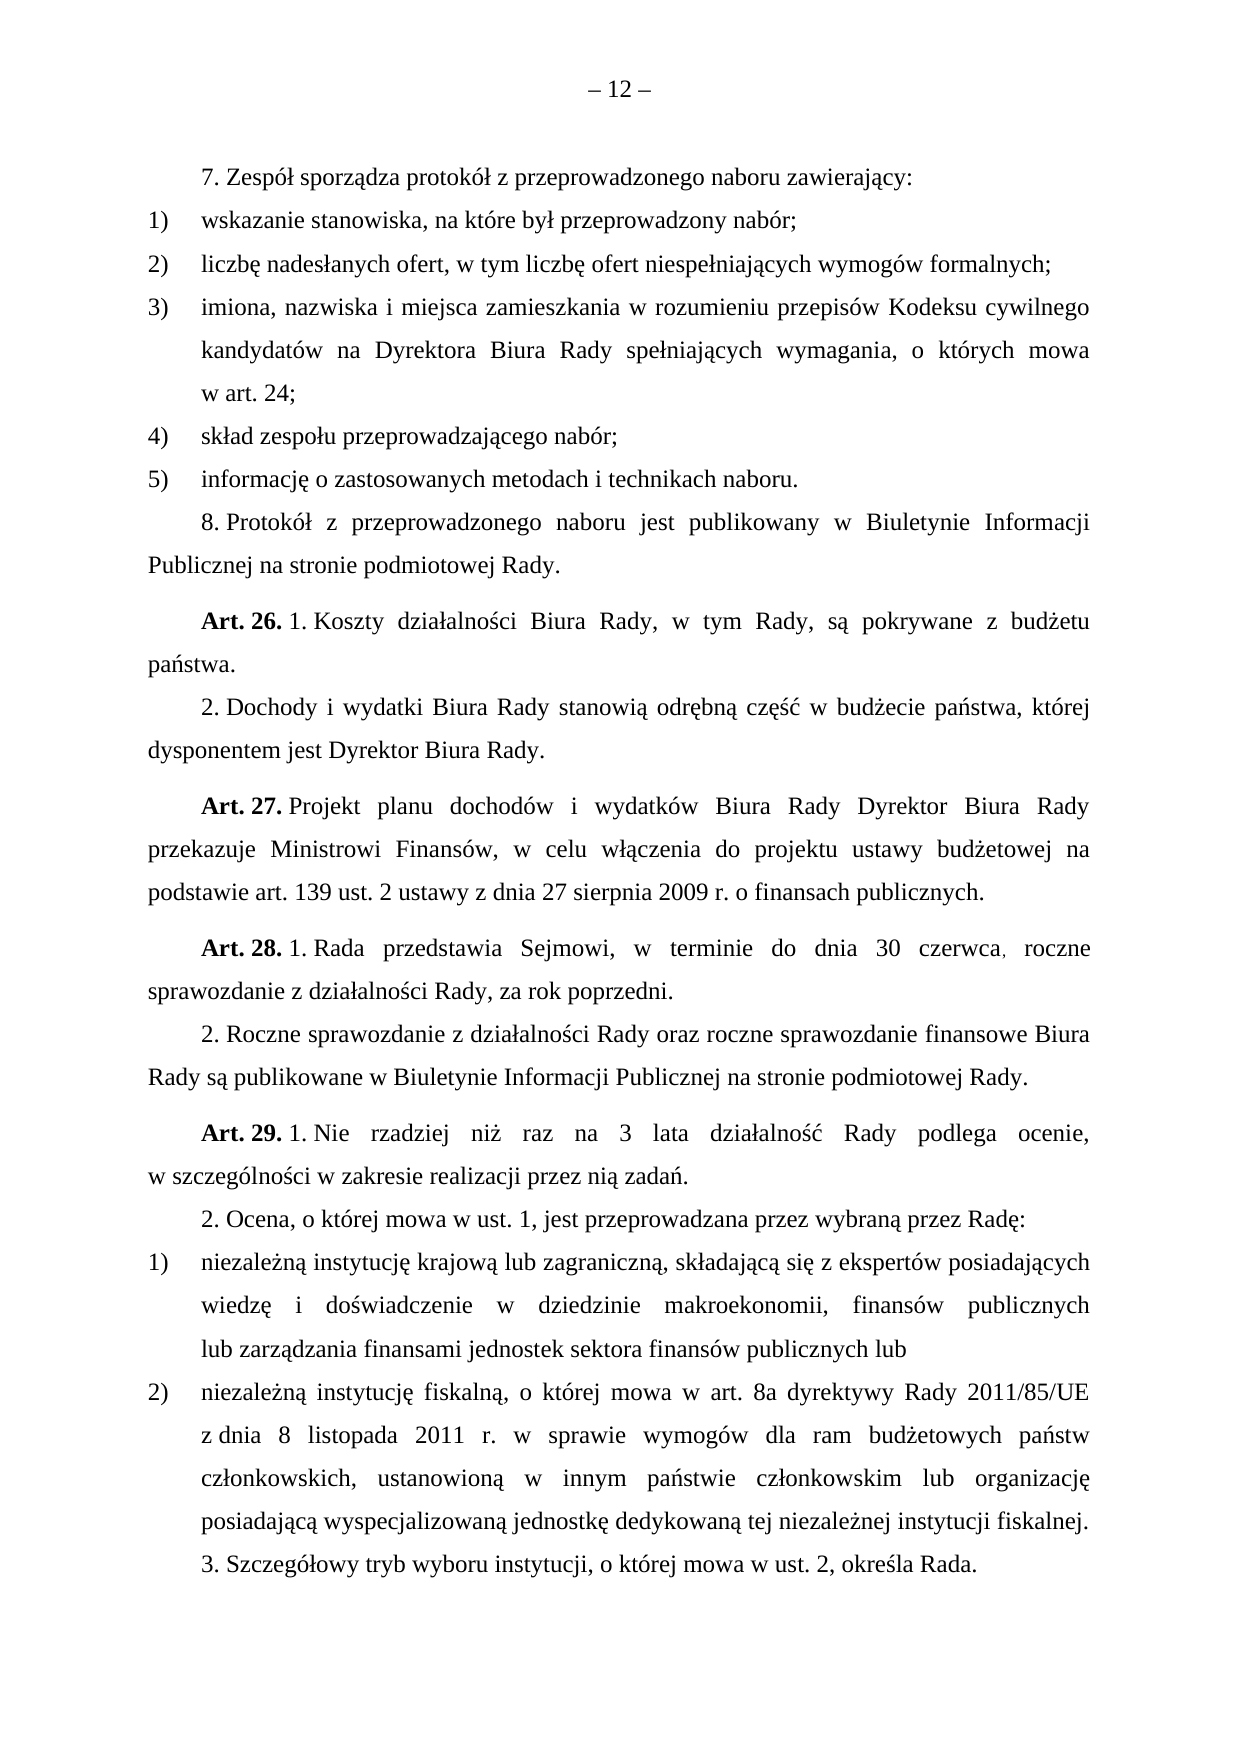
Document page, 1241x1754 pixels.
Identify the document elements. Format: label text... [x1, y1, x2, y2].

text 4) skład zespołu przeprowadzającego nabór; [148, 421, 1091, 450]
text Art. 28. 1. Rada przedstawia Sejmowi, w terminie do dnia 30 czerwca, roczne sprawozdanie z działalności Rady, za rok poprzedni. [148, 933, 1091, 1005]
text 8. Protokół z przeprowadzonego naboru jest publikowany w Biuletynie Informacji Publicznej na stronie podmiotowej Rady. [148, 507, 1091, 579]
text 2. Dochody i wydatki Biura Rady stanowią odrębną część w budżecie państwa, której dysponentem jest Dyrektor Biura Rady. [148, 692, 1091, 764]
text 2. Roczne sprawozdanie z działalności Rady oraz roczne sprawozdanie finansowe Biura Rady są publikowane w Biuletynie Informacji Publicznej na stronie podmiotowej Rady. [148, 1019, 1091, 1091]
text 3. Szczegółowy tryb wyboru instytucji, o której mowa w ust. 2, określa Rada. [148, 1549, 1091, 1578]
text 7. Zespół sporządza protokół z przeprowadzonego naboru zawierający: [148, 162, 1091, 191]
text 2. Ocena, o której mowa w ust. 1, jest przeprowadzana przez wybraną przez Radę: [148, 1204, 1091, 1233]
text 1) niezależną instytucję krajową lub zagraniczną, składającą się z ekspertów posiadających wiedzę i doświadczenie w dziedzinie makroekonomii, finansów publicznych lub zarządzania finansami jednostek sektora finansów publicznych lub [148, 1247, 1091, 1362]
text 3) imiona, nazwiska i miejsca zamieszkania w rozumieniu przepisów Kodeksu cywilnego kandydatów na Dyrektora Biura Rady spełniających wymagania, o których mowa w art. 24; [148, 292, 1091, 407]
text 2) niezależną instytucję fiskalną, o której mowa w art. 8a dyrektywy Rady 2011/85/UE z dnia 8 listopada 2011 r. w sprawie wymogów dla ram budżetowych państw członkowskich, ustanowioną w innym państwie członkowskim lub organizację posiadającą wyspecjalizowaną jednostkę dedykowaną tej niezależnej instytucji fiskalnej. [148, 1377, 1091, 1535]
text Art. 27. Projekt planu dochodów i wydatków Biura Rady Dyrektor Biura Rady przekazuje Ministrowi Finansów, w celu włączenia do projektu ustawy budżetowej na podstawie art. 139 ust. 2 ustawy z dnia 27 sierpnia 2009 r. o finansach publicznych. [148, 791, 1091, 906]
text 1) wskazanie stanowiska, na które był przeprowadzony nabór; [148, 206, 1091, 234]
text 5) informację o zastosowanych metodach i technikach naboru. [148, 464, 1091, 493]
text Art. 26. 1. Koszty działalności Biura Rady, w tym Rady, są pokrywane z budżetu państwa. [148, 606, 1091, 678]
text 2) liczbę nadesłanych ofert, w tym liczbę ofert niespełniających wymogów formalnych; [148, 249, 1091, 277]
text Art. 29. 1. Nie rzadziej niż raz na 3 lata działalność Rady podlega ocenie, w szczególności w zakresie realizacji przez nią zadań. [148, 1118, 1091, 1190]
